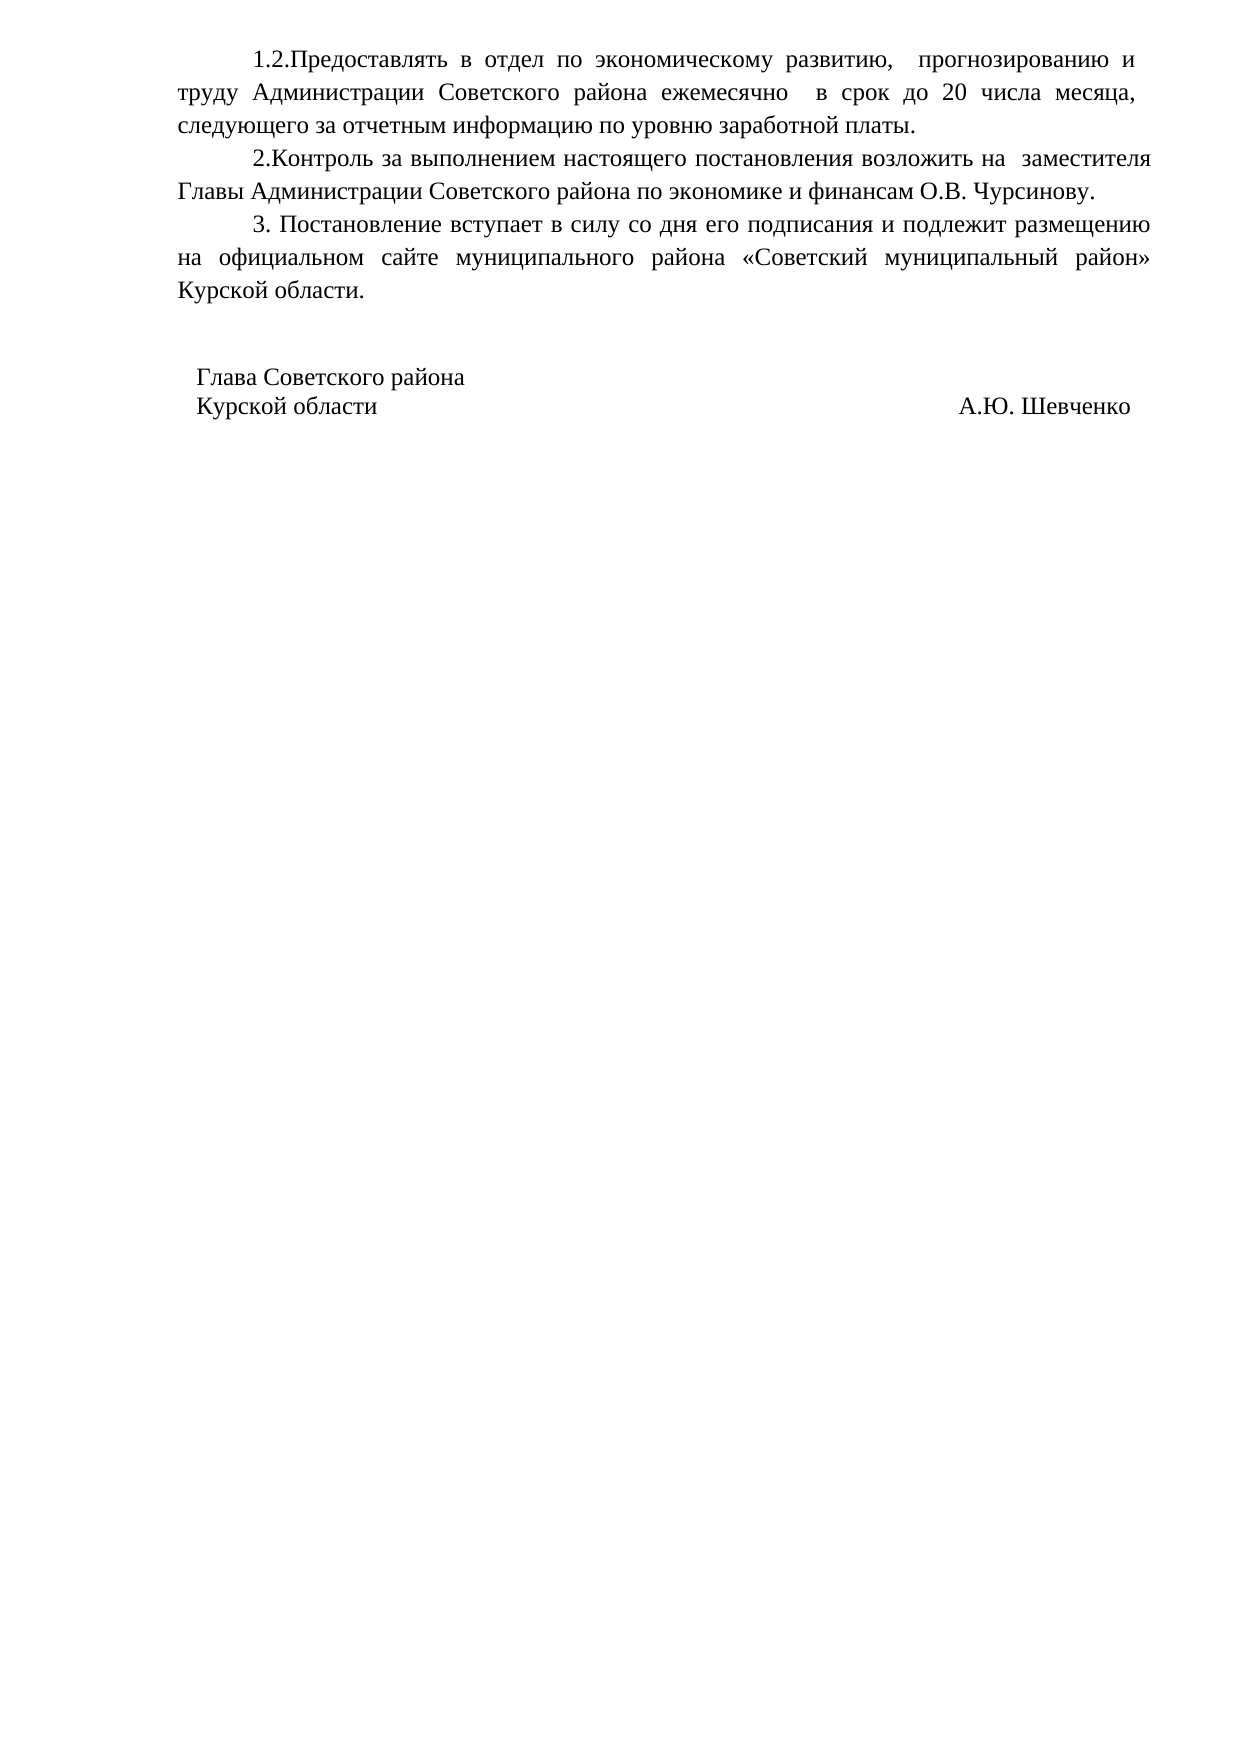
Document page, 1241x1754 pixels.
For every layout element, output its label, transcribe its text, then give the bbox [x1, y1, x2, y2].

text Глава Советского района [177, 362, 1152, 391]
text 2.Контроль за выполнением настоящего постановления возложить на заместителя Главы Администрации Советского района по экономике и финансам О.В. Чурсинову. [177, 143, 1152, 205]
text Курской области А.Ю. Шевченко [177, 391, 1152, 420]
text 1.2.Предоставлять в отдел по экономическому развитию, прогнозированию и труду Администрации Советского района ежемесячно в срок до 20 числа месяца, следующего за отчетным информацию по уровню заработной платы. [177, 44, 1136, 139]
text 3. Постановление вступает в силу со дня его подписания и подлежит размещению на официальном сайте муниципального района «Советский муниципальный район» Курской области. [177, 209, 1152, 304]
